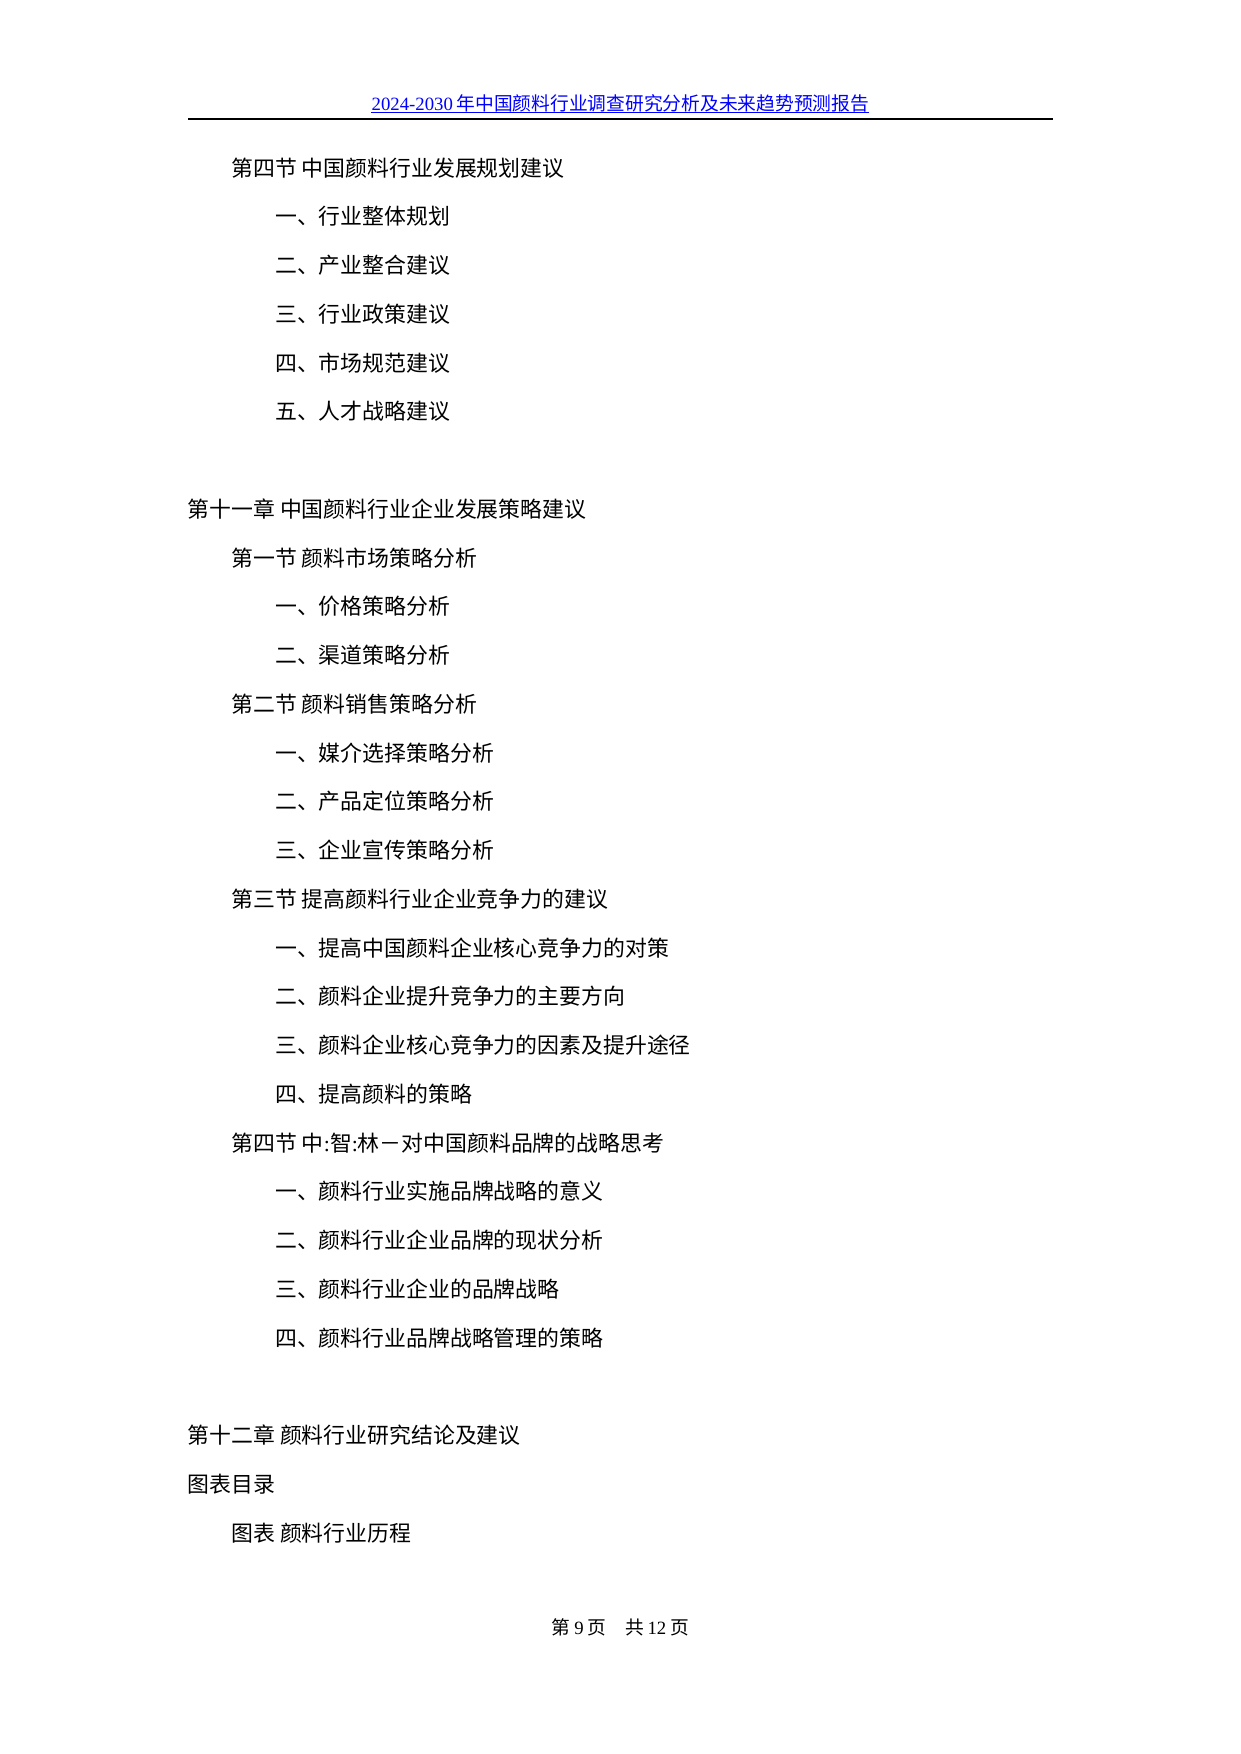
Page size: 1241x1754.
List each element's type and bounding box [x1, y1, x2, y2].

text [187, 150, 1053, 1548]
